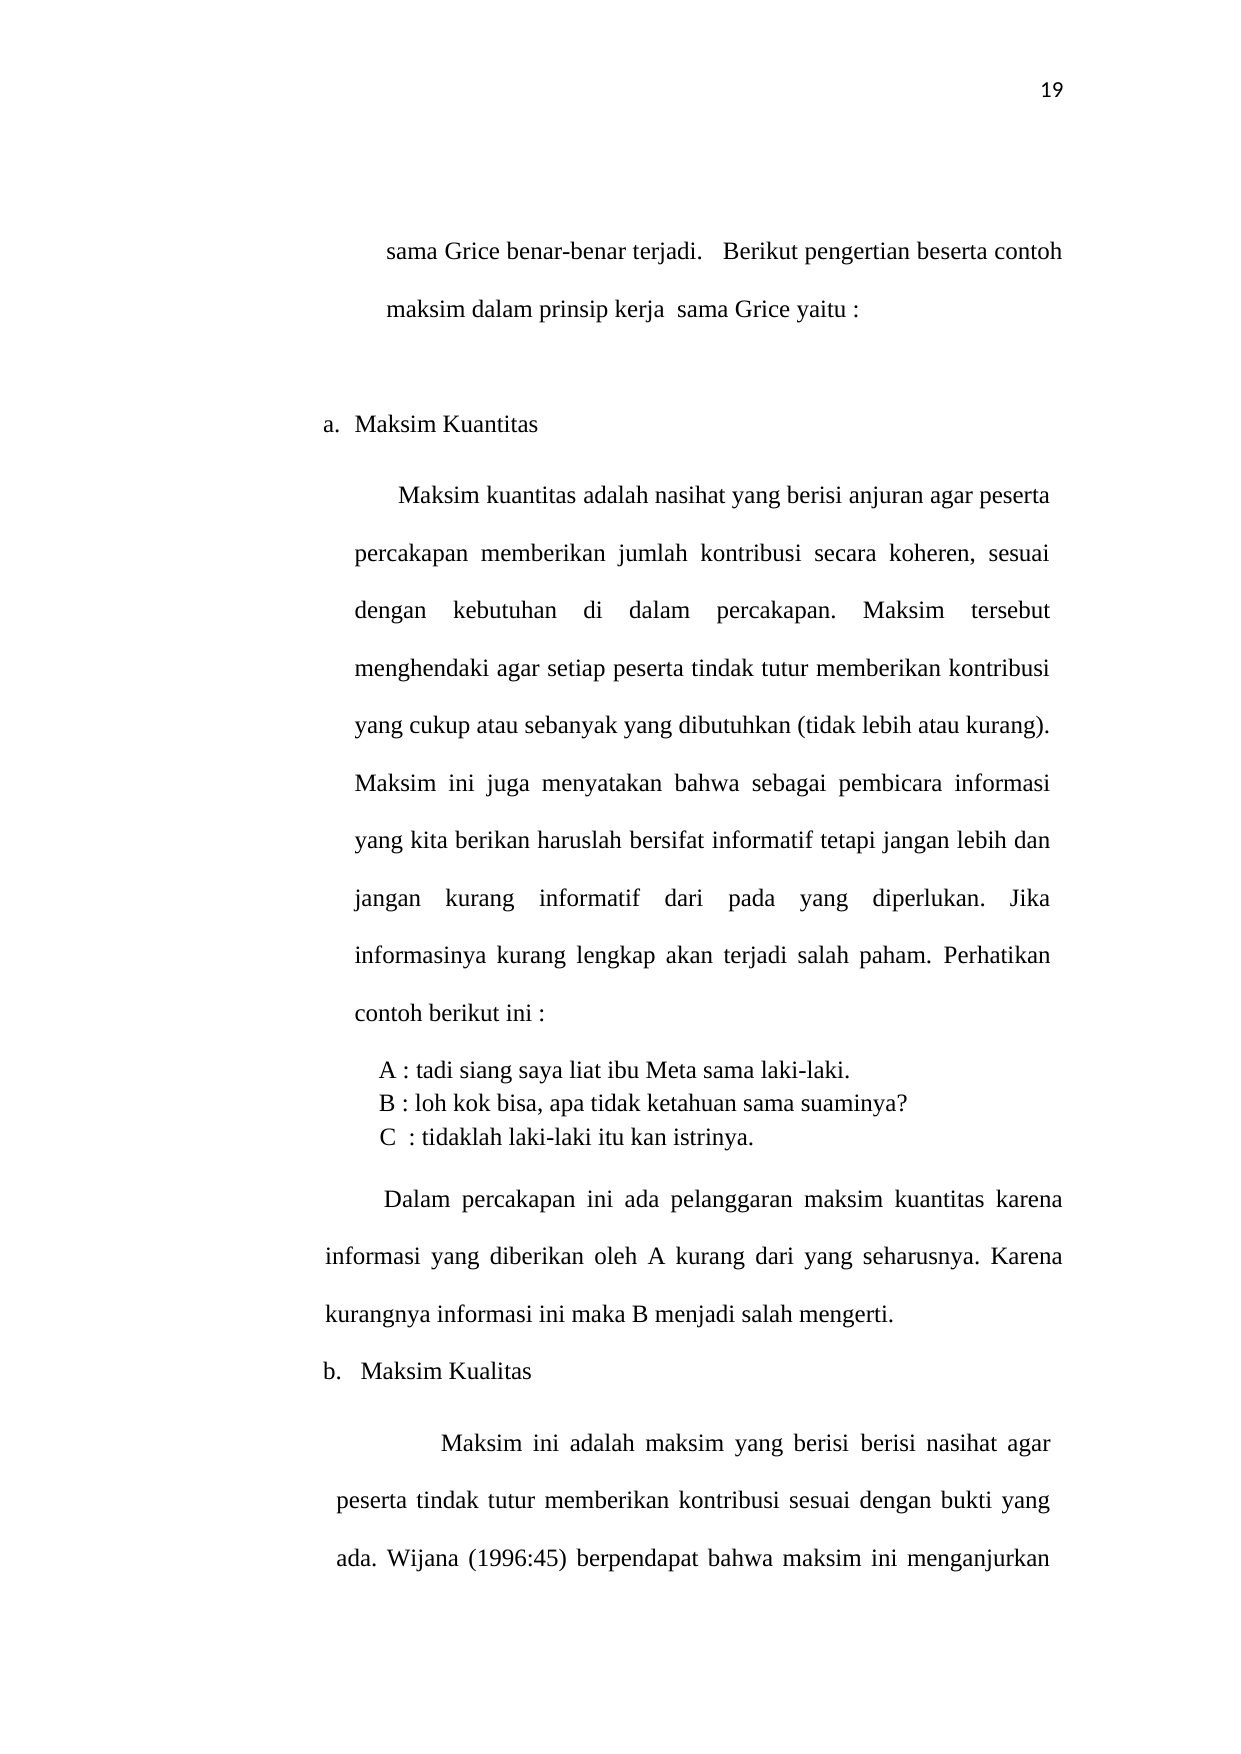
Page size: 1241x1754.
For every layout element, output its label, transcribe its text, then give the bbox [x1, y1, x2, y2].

text Maksim kuantitas adalah nasihat yang berisi anjuran agar peserta percakapan memberikan jumlah kontribusi secara koheren, sesuai dengan kebutuhan di dalam percakapan. Maksim tersebut menghendaki agar setiap peserta tindak tutur memberikan kontribusi yang cukup atau sebanyak yang dibutuhkan (tidak lebih atau kurang). Maksim ini juga menyatakan bahwa sebagai pembicara informasi yang kita berikan haruslah bersifat informatif tetapi jangan lebih dan jangan kurang informatif dari pada yang diperlukan. Jika informasinya kurang lengkap akan terjadi salah paham. Perhatikan contoh berikut ini : [354, 481, 1050, 1027]
list Dalam percakapan ini ada pelanggaran maksim kuantitas karena informasi yang diberikan oleh A kurang dari yang seharusnya. Karena kurangnya informasi ini maka B menjadi salah mengerti. [325, 1184, 1063, 1327]
list Maksim Kuantitas [323, 409, 1063, 437]
list Maksim Kualitas [323, 1356, 1063, 1385]
text A : tadi siang saya liat ibu Meta sama laki-laki. [266, 1056, 1050, 1084]
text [336, 1428, 1051, 1572]
text B : loh kok bisa, apa tidak ketahuan sama suaminya? [266, 1088, 1050, 1117]
text C : tidaklah laki-laki itu kan istrinya. [266, 1122, 1063, 1150]
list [349, 236, 1063, 322]
